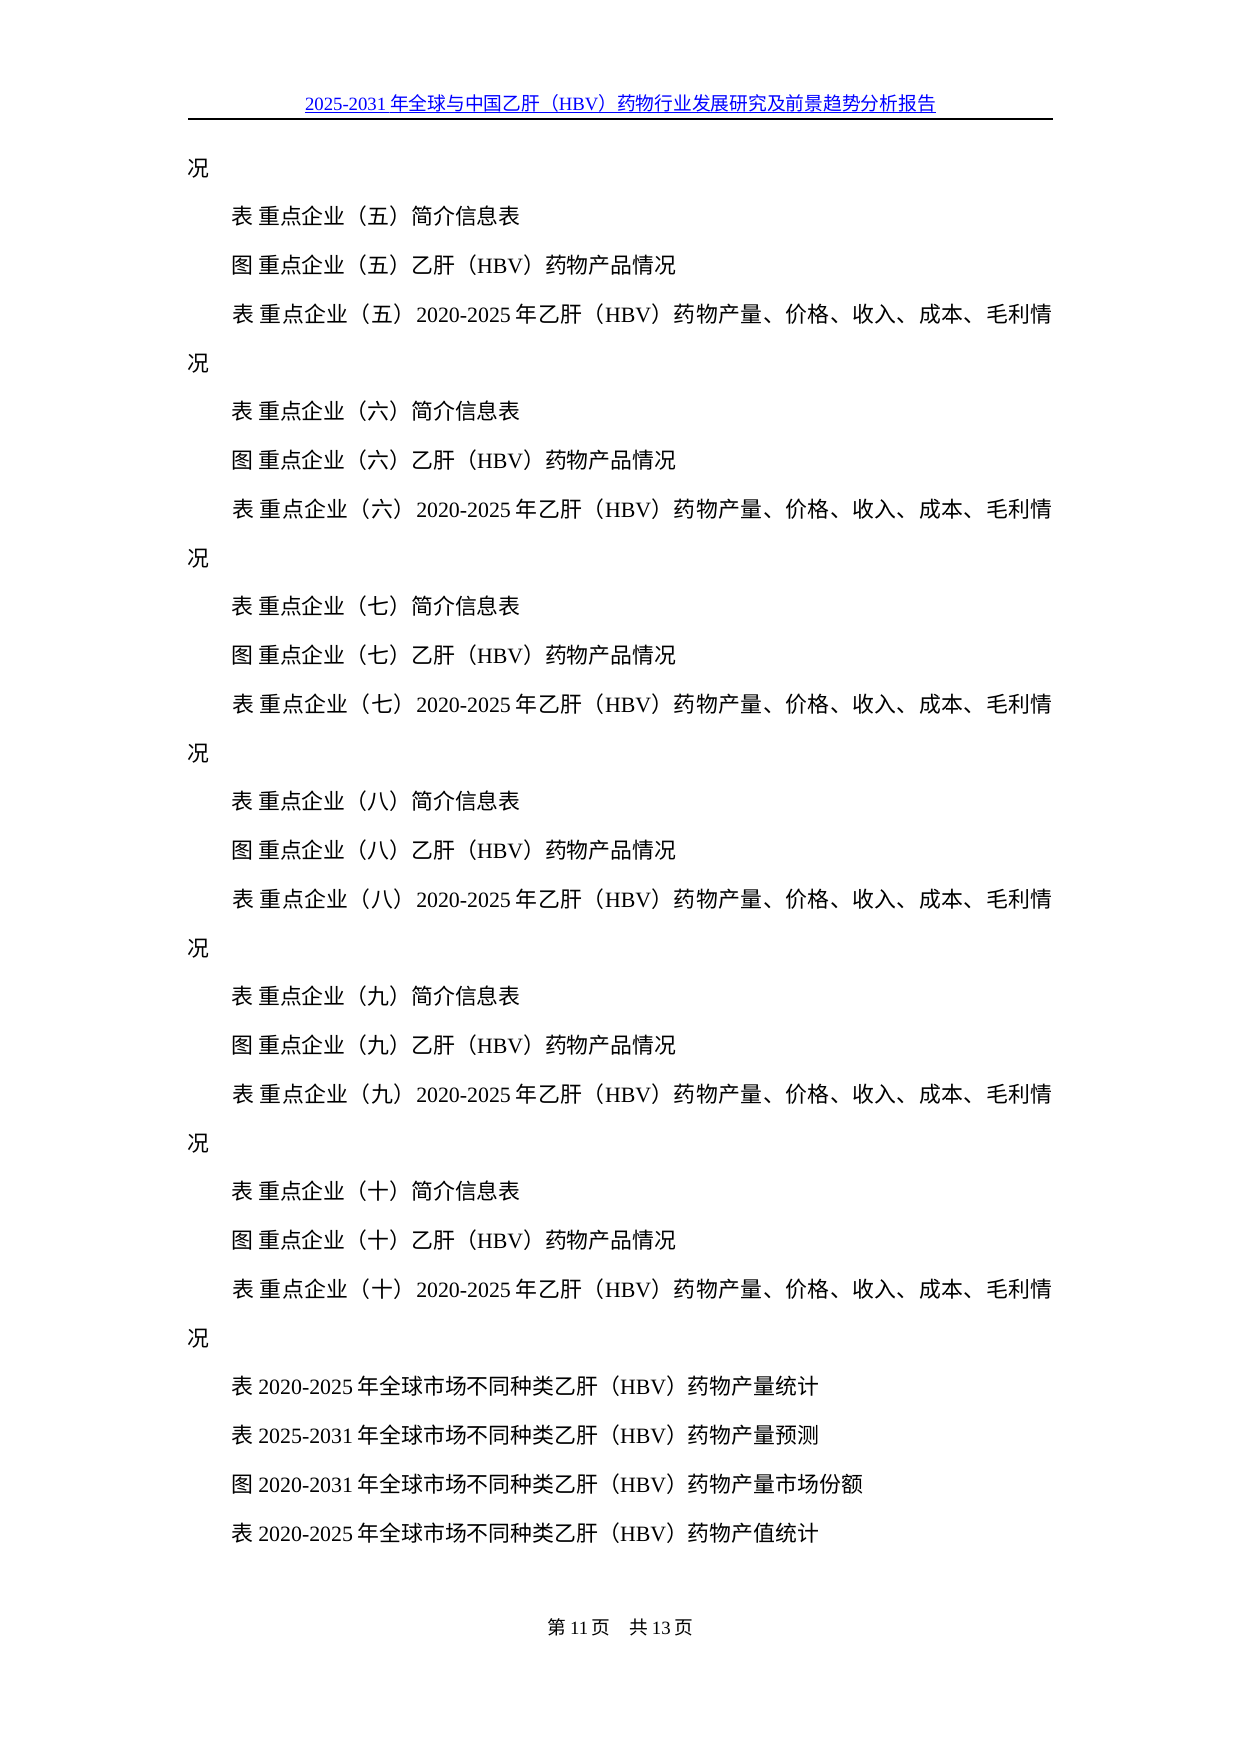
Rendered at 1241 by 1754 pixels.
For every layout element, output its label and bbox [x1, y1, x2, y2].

text [187, 150, 1053, 1548]
